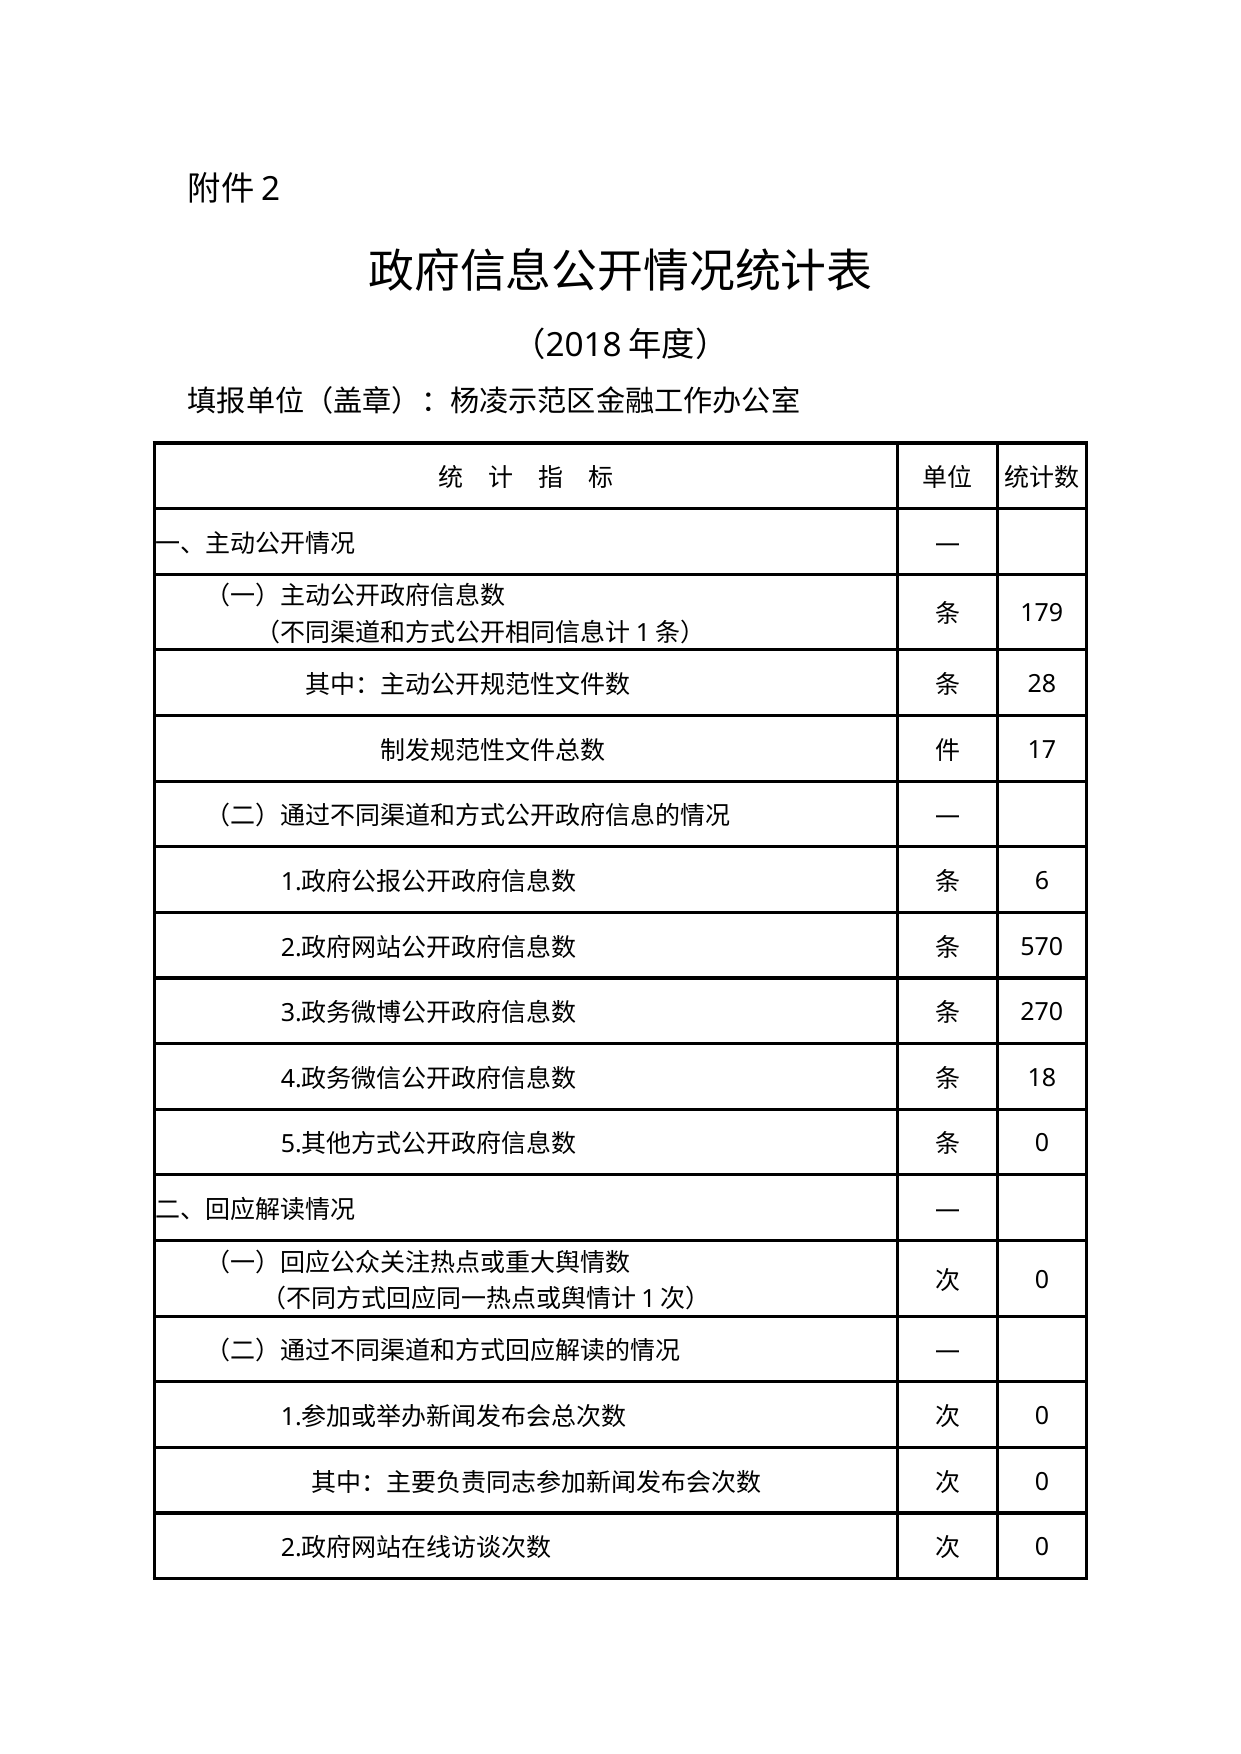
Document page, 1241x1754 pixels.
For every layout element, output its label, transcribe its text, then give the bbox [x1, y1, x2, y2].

table_cell 1.政府公报公开政府信息数 [156, 848, 896, 911]
table_cell 2.政府网站公开政府信息数 [156, 914, 896, 976]
table_cell 一、主动公开情况 [156, 510, 896, 573]
table_cell 二、回应解读情况 [156, 1176, 896, 1239]
table_cell 18 [999, 1045, 1085, 1108]
table_cell 5.其他方式公开政府信息数 [156, 1111, 896, 1173]
table_cell 3.政务微博公开政府信息数 [156, 980, 896, 1042]
table_cell 条 [899, 576, 996, 648]
table_cell [999, 783, 1085, 845]
table_cell [999, 510, 1085, 573]
table_cell 次 [899, 1515, 996, 1577]
table_cell 1.参加或举办新闻发布会总次数 [156, 1383, 896, 1446]
table_cell 其中：主动公开规范性文件数 [156, 651, 896, 714]
table_cell [999, 1176, 1085, 1239]
text 附件2 [187, 162, 1053, 210]
table_cell 28 [999, 651, 1085, 714]
table_header 单位 [899, 445, 996, 507]
table_cell 制发规范性文件总数 [156, 717, 896, 779]
table_cell 0 [999, 1242, 1085, 1314]
table_cell 条 [899, 1045, 996, 1108]
text （2018年度） [187, 317, 1053, 366]
table_cell — [899, 1176, 996, 1239]
table_cell 0 [999, 1111, 1085, 1173]
table_cell 2.政府网站在线访谈次数 [156, 1515, 896, 1577]
table_cell — [899, 783, 996, 845]
table_cell 4.政务微信公开政府信息数 [156, 1045, 896, 1108]
table_cell 次 [899, 1242, 996, 1314]
table_header 统 计 指 标 [156, 445, 896, 507]
table_cell （二）通过不同渠道和方式回应解读的情况 [156, 1318, 896, 1380]
table_cell 0 [999, 1449, 1085, 1511]
table_cell 6 [999, 848, 1085, 911]
table_cell 次 [899, 1449, 996, 1511]
table_cell 次 [899, 1383, 996, 1446]
table_cell — [899, 1318, 996, 1380]
text 政府信息公开情况统计表 [187, 234, 1053, 301]
table_cell [999, 1318, 1085, 1380]
table_cell 570 [999, 914, 1085, 976]
table_cell 17 [999, 717, 1085, 779]
table_cell 条 [899, 651, 996, 714]
table_cell （一）主动公开政府信息数 （不同渠道和方式公开相同信息计1条） [156, 576, 896, 648]
table_cell （二）通过不同渠道和方式公开政府信息的情况 [156, 783, 896, 845]
text 填报单位（盖章）：杨凌示范区金融工作办公室 [187, 378, 1053, 420]
table_cell （一）回应公众关注热点或重大舆情数 （不同方式回应同一热点或舆情计1次） [156, 1242, 896, 1314]
table_cell 条 [899, 914, 996, 976]
table_header 统计数 [999, 445, 1085, 507]
table_cell 条 [899, 980, 996, 1042]
table_cell 179 [999, 576, 1085, 648]
table_cell 条 [899, 848, 996, 911]
table_cell 0 [999, 1383, 1085, 1446]
table_cell — [899, 510, 996, 573]
table_cell 条 [899, 1111, 996, 1173]
table_cell 其中：主要负责同志参加新闻发布会次数 [156, 1449, 896, 1511]
table_cell 件 [899, 717, 996, 779]
table_cell 270 [999, 980, 1085, 1042]
table_cell 0 [999, 1515, 1085, 1577]
